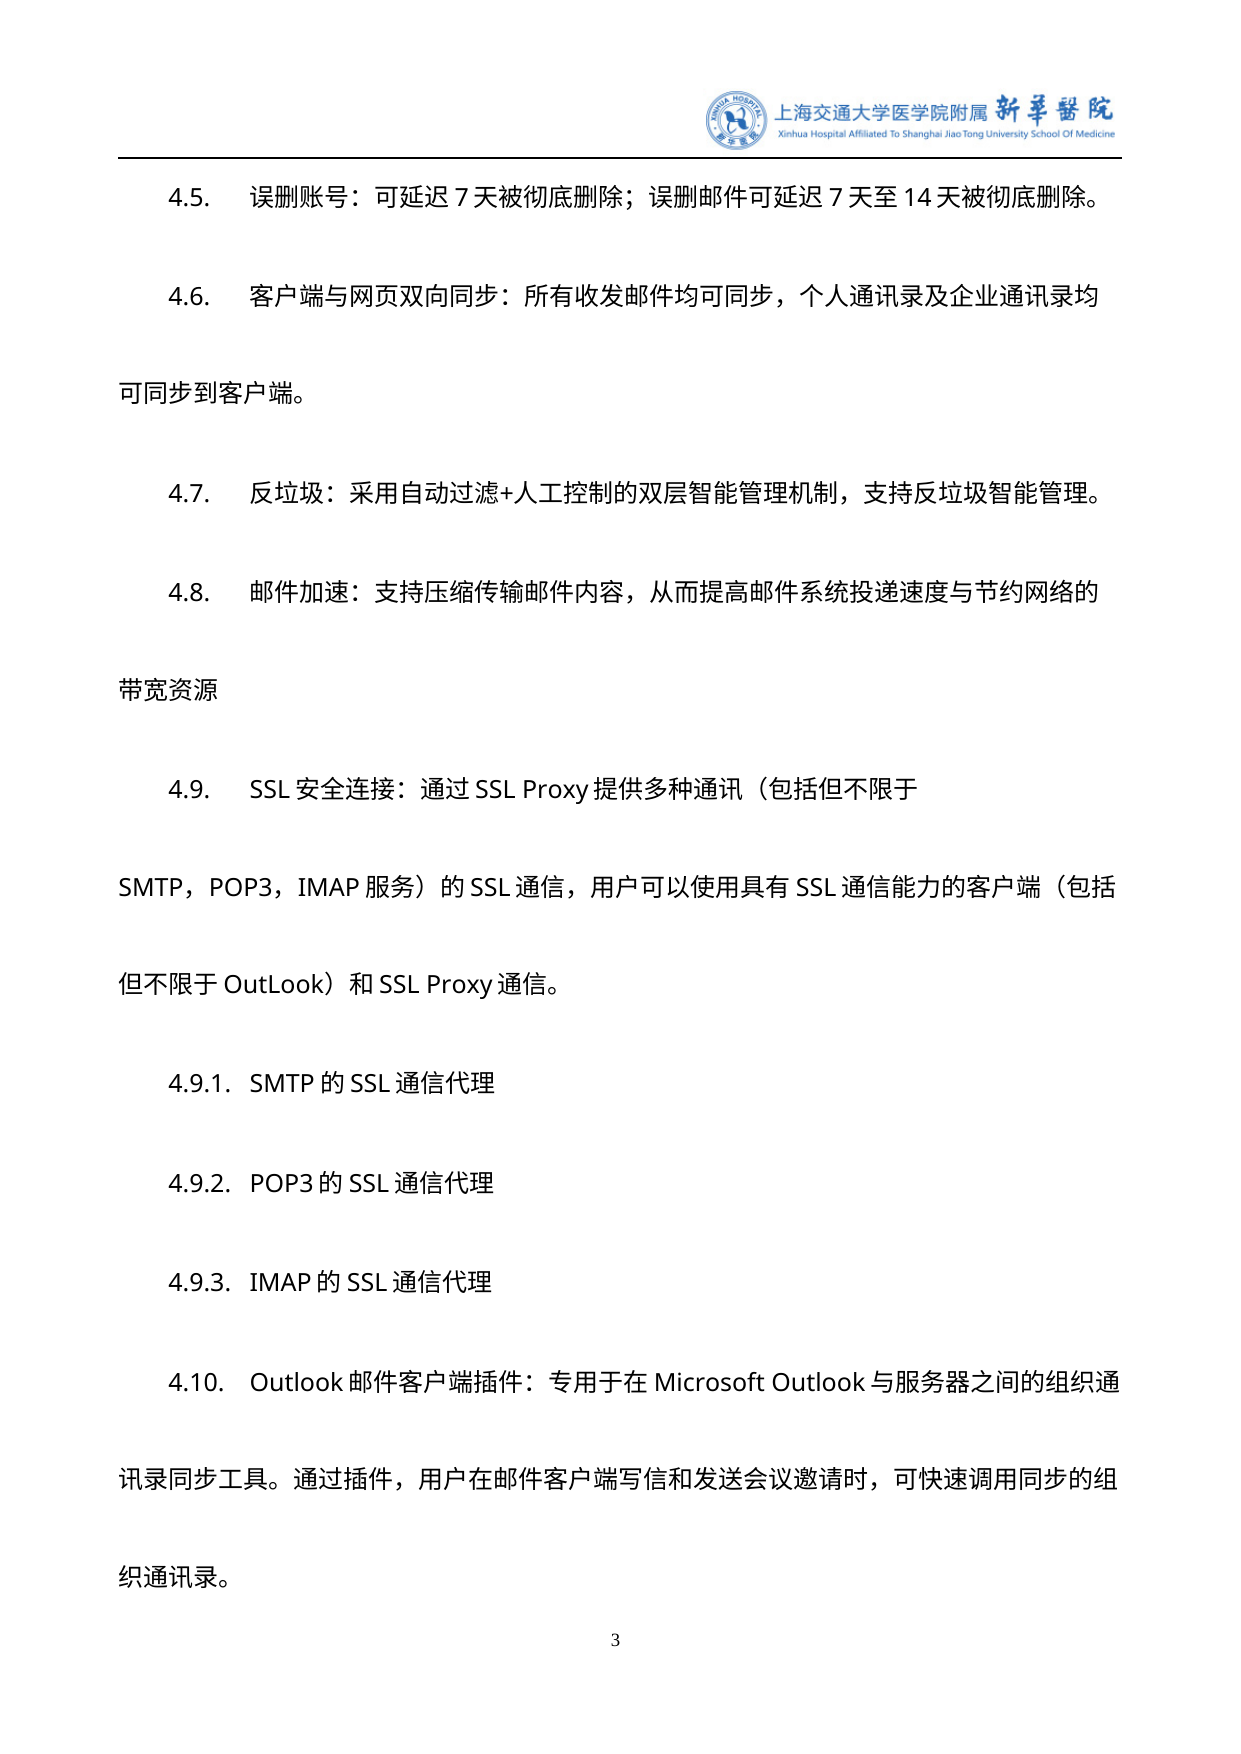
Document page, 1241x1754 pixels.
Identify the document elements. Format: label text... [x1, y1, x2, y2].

list 4.8. 邮件加速：支持压缩传输邮件内容，从而提高邮件系统投递速度与节约网络的带宽资源 [118, 558, 1122, 721]
list 4.9.1. SMTP的SSL通信代理 [118, 1049, 1122, 1114]
list 4.10. Outlook邮件客户端插件：专用于在Microsoft Outlook与服务器之间的组织通讯录同步工具。通过插件，用户在邮件客户端写信和发送会议邀请时，可快速调用同步的组织通讯录。 [118, 1348, 1122, 1608]
list 4.7. 反垃圾：采用自动过滤+人工控制的双层智能管理机制，支持反垃圾智能管理。 [118, 459, 1122, 524]
picture [702, 88, 1123, 156]
list 4.9.3. IMAP的SSL通信代理 [118, 1248, 1122, 1313]
list 4.9. SSL安全连接：通过SSL Proxy提供多种通讯（包括但不限于SMTP，POP3，IMAP服务）的SSL通信，用户可以使用具有SSL通信能力的客户端（包括但不限于OutLook）和SSL Proxy通信。 [118, 755, 1122, 1015]
list 4.9.2. POP3的SSL通信代理 [118, 1149, 1122, 1214]
list 4.5. 误删账号：可延迟7天被彻底删除；误删邮件可延迟7天至14天被彻底删除。 [118, 163, 1122, 228]
list 4.6. 客户端与网页双向同步：所有收发邮件均可同步，个人通讯录及企业通讯录均可同步到客户端。 [118, 262, 1122, 424]
